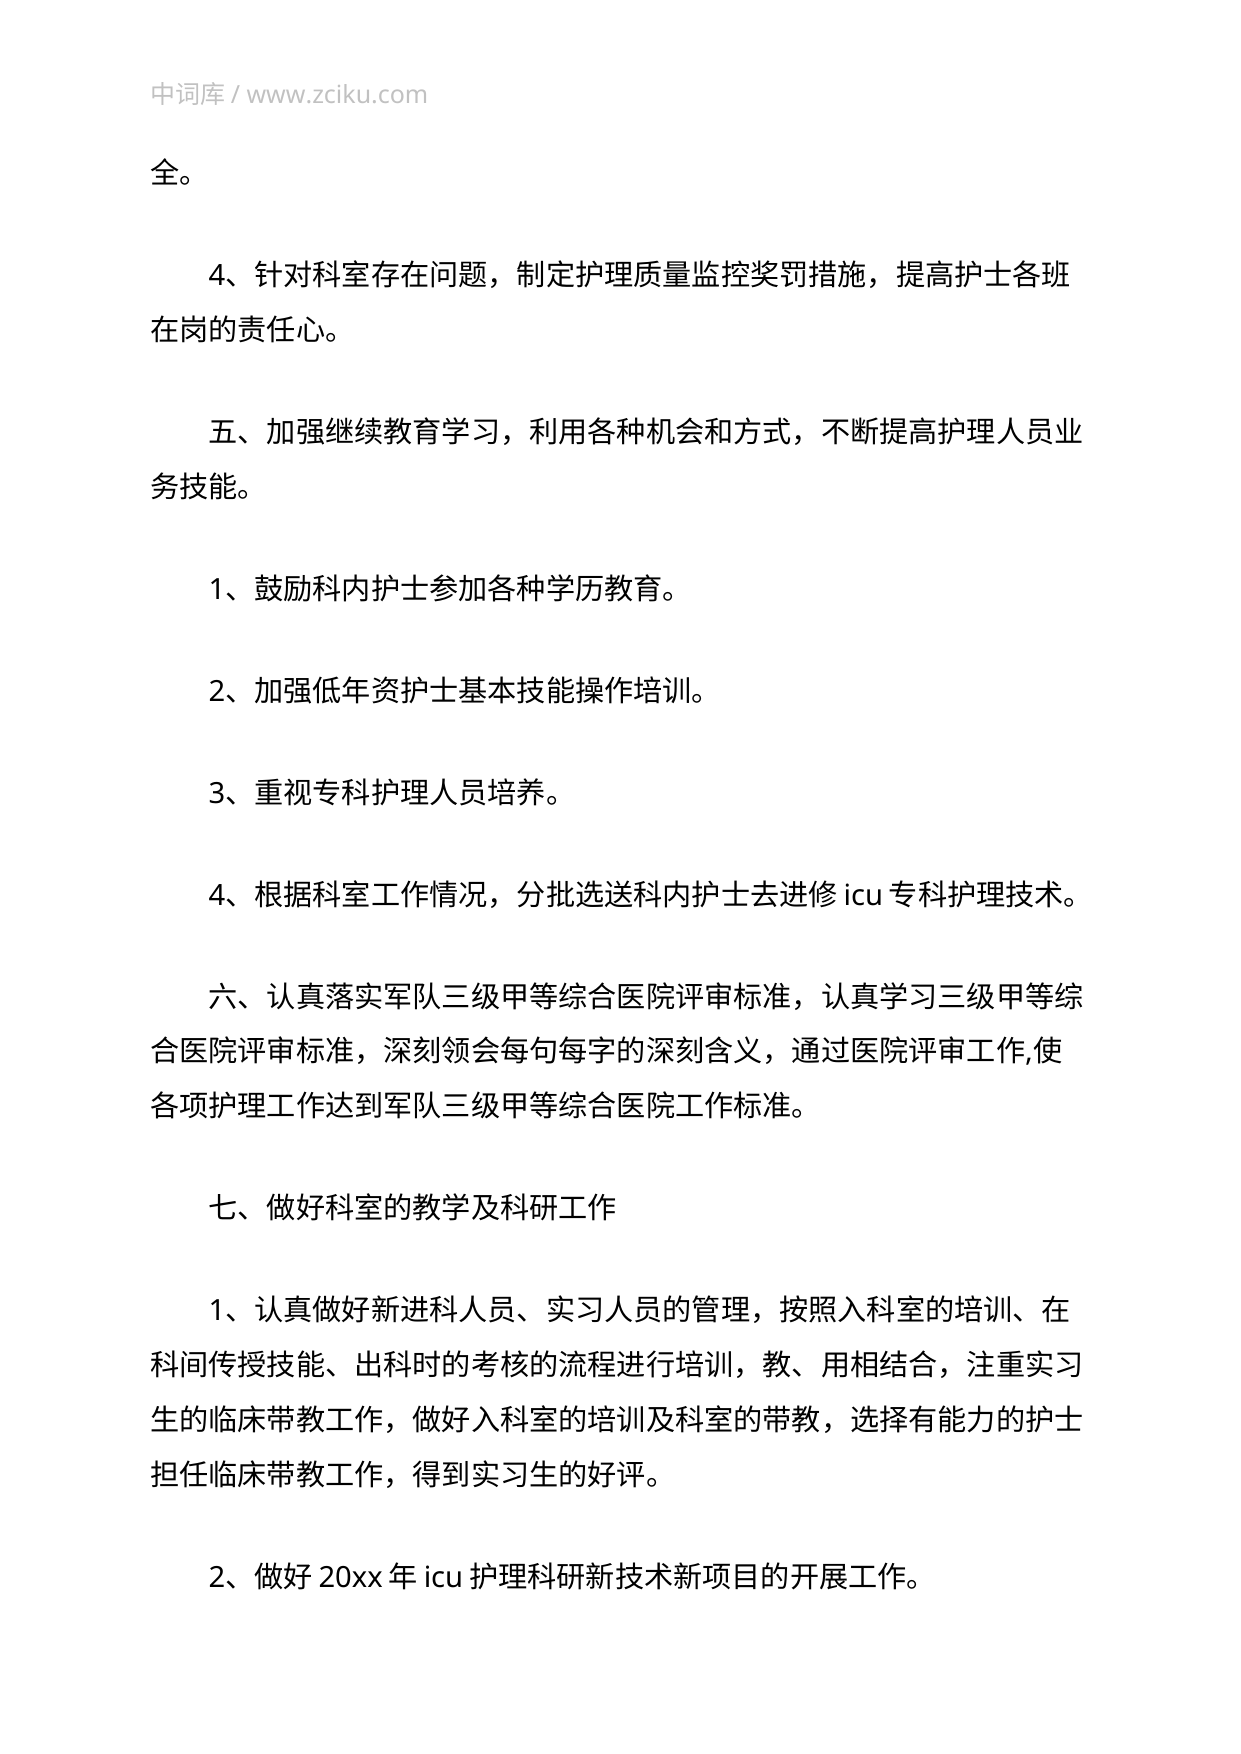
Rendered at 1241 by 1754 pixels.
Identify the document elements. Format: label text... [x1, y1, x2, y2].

text 3、重视专科护理人员培养。 [150, 769, 1090, 812]
text 2、做好20xx年icu护理科研新技术新项目的开展工作。 [150, 1553, 1090, 1596]
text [150, 150, 1090, 192]
text 2、加强低年资护士基本技能操作培训。 [150, 667, 1090, 709]
text 1、鼓励科内护士参加各种学历教育。 [150, 565, 1090, 608]
text 五、加强继续教育学习，利用各种机会和方式，不断提高护理人员业务技能。 [150, 408, 1090, 506]
text 4、针对科室存在问题，制定护理质量监控奖罚措施，提高护士各班在岗的责任心。 [150, 252, 1090, 349]
text 七、做好科室的教学及科研工作 [150, 1185, 1090, 1227]
text 4、根据科室工作情况，分批选送科内护士去进修icu专科护理技术。 [150, 871, 1090, 913]
text 1、认真做好新进科人员、实习人员的管理，按照入科室的培训、在科间传授技能、出科时的考核的流程进行培训，教、用相结合，注重实习生的临床带教工作，做好入科室的培训及科室的带教，选择有能力的护士担任临床带教工作，得到实习生的好评。 [150, 1287, 1090, 1494]
text 六、认真落实军队三级甲等综合医院评审标准，认真学习三级甲等综合医院评审标准，深刻领会每句每字的深刻含义，通过医院评审工作,使各项护理工作达到军队三级甲等综合医院工作标准。 [150, 973, 1090, 1125]
